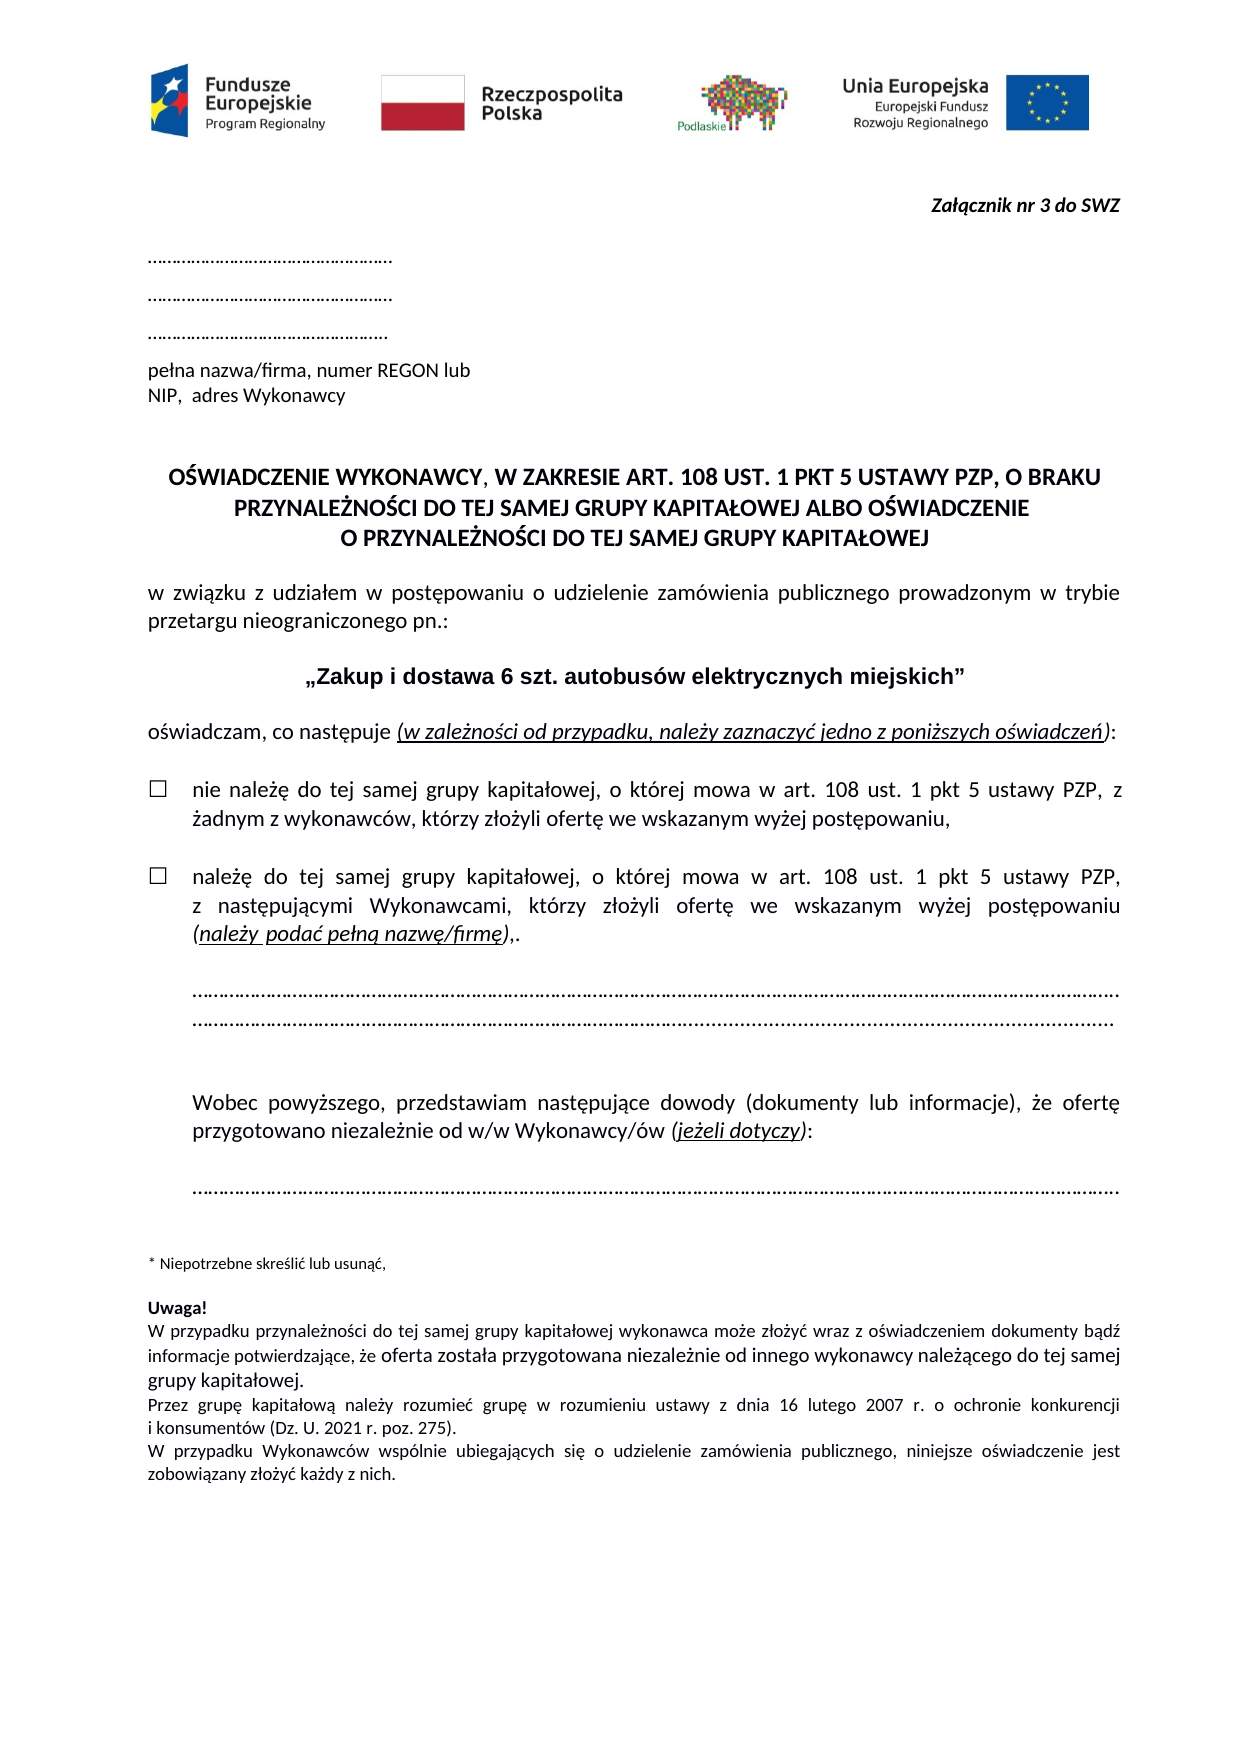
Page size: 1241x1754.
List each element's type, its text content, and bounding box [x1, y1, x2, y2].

text oświadczam, co następuje (w zależności od przypadku, należy zaznaczyć jedno z poniższych oświadczeń): [148, 717, 1122, 745]
text ………………………………………………………………………………………………………………………………………………………….. [192, 1172, 1122, 1200]
text „Zakup i dostawa 6 szt. autobusów elektrycznych miejskich” [148, 663, 1122, 689]
text …………………………………………………………………………………........................................................................... [192, 1004, 1122, 1032]
text Wobec powyższego, przedstawiam następujące dowody (dokumenty lub informacje), że ofertę przygotowano niezależnie od w/w Wykonawcy/ów (jeżeli dotyczy): [192, 1088, 1122, 1144]
text w związku z udziałem w postępowaniu o udzielenie zamówienia publicznego prowadzonym w trybie przetargu nieograniczonego pn.: [148, 578, 1122, 634]
text …………………………………………… [148, 281, 502, 306]
text należę do tej samej grupy kapitałowej, o której mowa w art. 108 ust. 1 pkt 5 ustawy PZP, z następującymi Wykonawcami, którzy złożyli ofertę we wskazanym wyżej postępowaniu (należy podać pełną nazwę/firmę),. [148, 860, 1122, 948]
text pełna nazwa/firma, numer REGON lub NIP, adres Wykonawcy [148, 357, 502, 408]
text ………………………………………….. [148, 319, 502, 344]
text OŚWIADCZENIE WYKONAWCY, W ZAKRESIE ART. 108 UST. 1 PKT 5 USTAWY PZP, O BRAKU PRZYNALEŻNOŚCI DO TEJ SAMEJ GRUPY KAPITAŁOWEJ ALBO OŚWIADCZENIE O PRZYNALEŻNOŚCI DO TEJ SAMEJ GRUPY KAPITAŁOWEJ [148, 462, 1122, 553]
text Przez grupę kapitałową należy rozumieć grupę w rozumieniu ustawy z dnia 16 lutego 2007 r. o ochronie konkurencji i konsumentów (Dz. U. 2021 r. poz. 275). [148, 1393, 1122, 1439]
text ………………………………………………………………………………………………………………………………………………………….. [192, 976, 1122, 1004]
text W przypadku przynależności do tej samej grupy kapitałowej wykonawca może złożyć wraz z oświadczeniem dokumenty bądź informacje potwierdzające, że oferta została przygotowana niezależnie od innego wykonawcy należącego do tej samej grupy kapitałowej. [148, 1319, 1122, 1393]
picture [147, 59, 1093, 142]
text …………………………………………… [148, 243, 502, 268]
text nie należę do tej samej grupy kapitałowej, o której mowa w art. 108 ust. 1 pkt 5 ustawy PZP, z żadnym z wykonawców, którzy złożyli ofertę we wskazanym wyżej postępowaniu, [148, 773, 1122, 832]
text * Niepotrzebne skreślić lub usunąć, [148, 1253, 1122, 1273]
text Załącznik nr 3 do SWZ [148, 192, 1122, 217]
text W przypadku Wykonawców wspólnie ubiegających się o udzielenie zamówienia publicznego, niniejsze oświadczenie jest zobowiązany złożyć każdy z nich. [148, 1439, 1122, 1485]
text Uwaga! [148, 1296, 1122, 1319]
